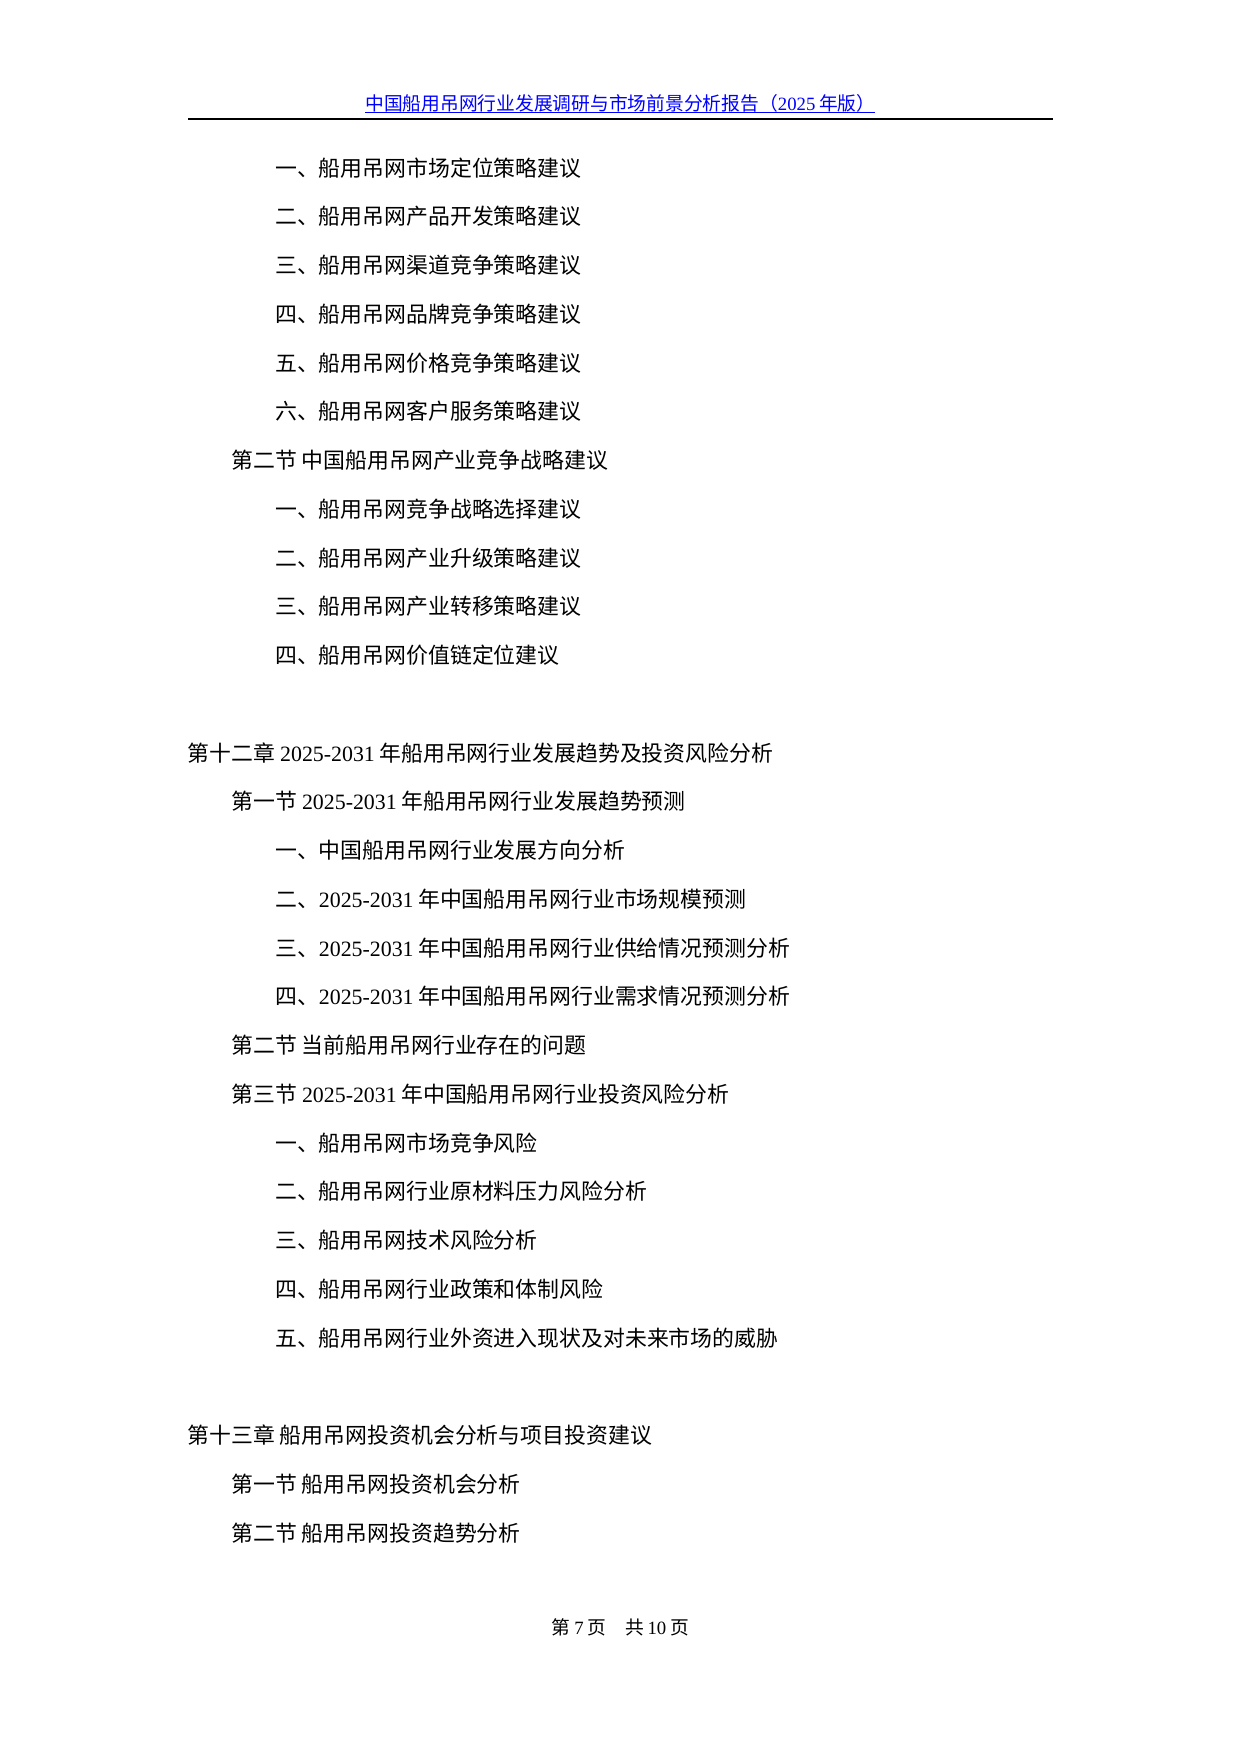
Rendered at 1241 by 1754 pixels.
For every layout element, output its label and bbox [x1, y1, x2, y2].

text [187, 150, 1053, 1548]
